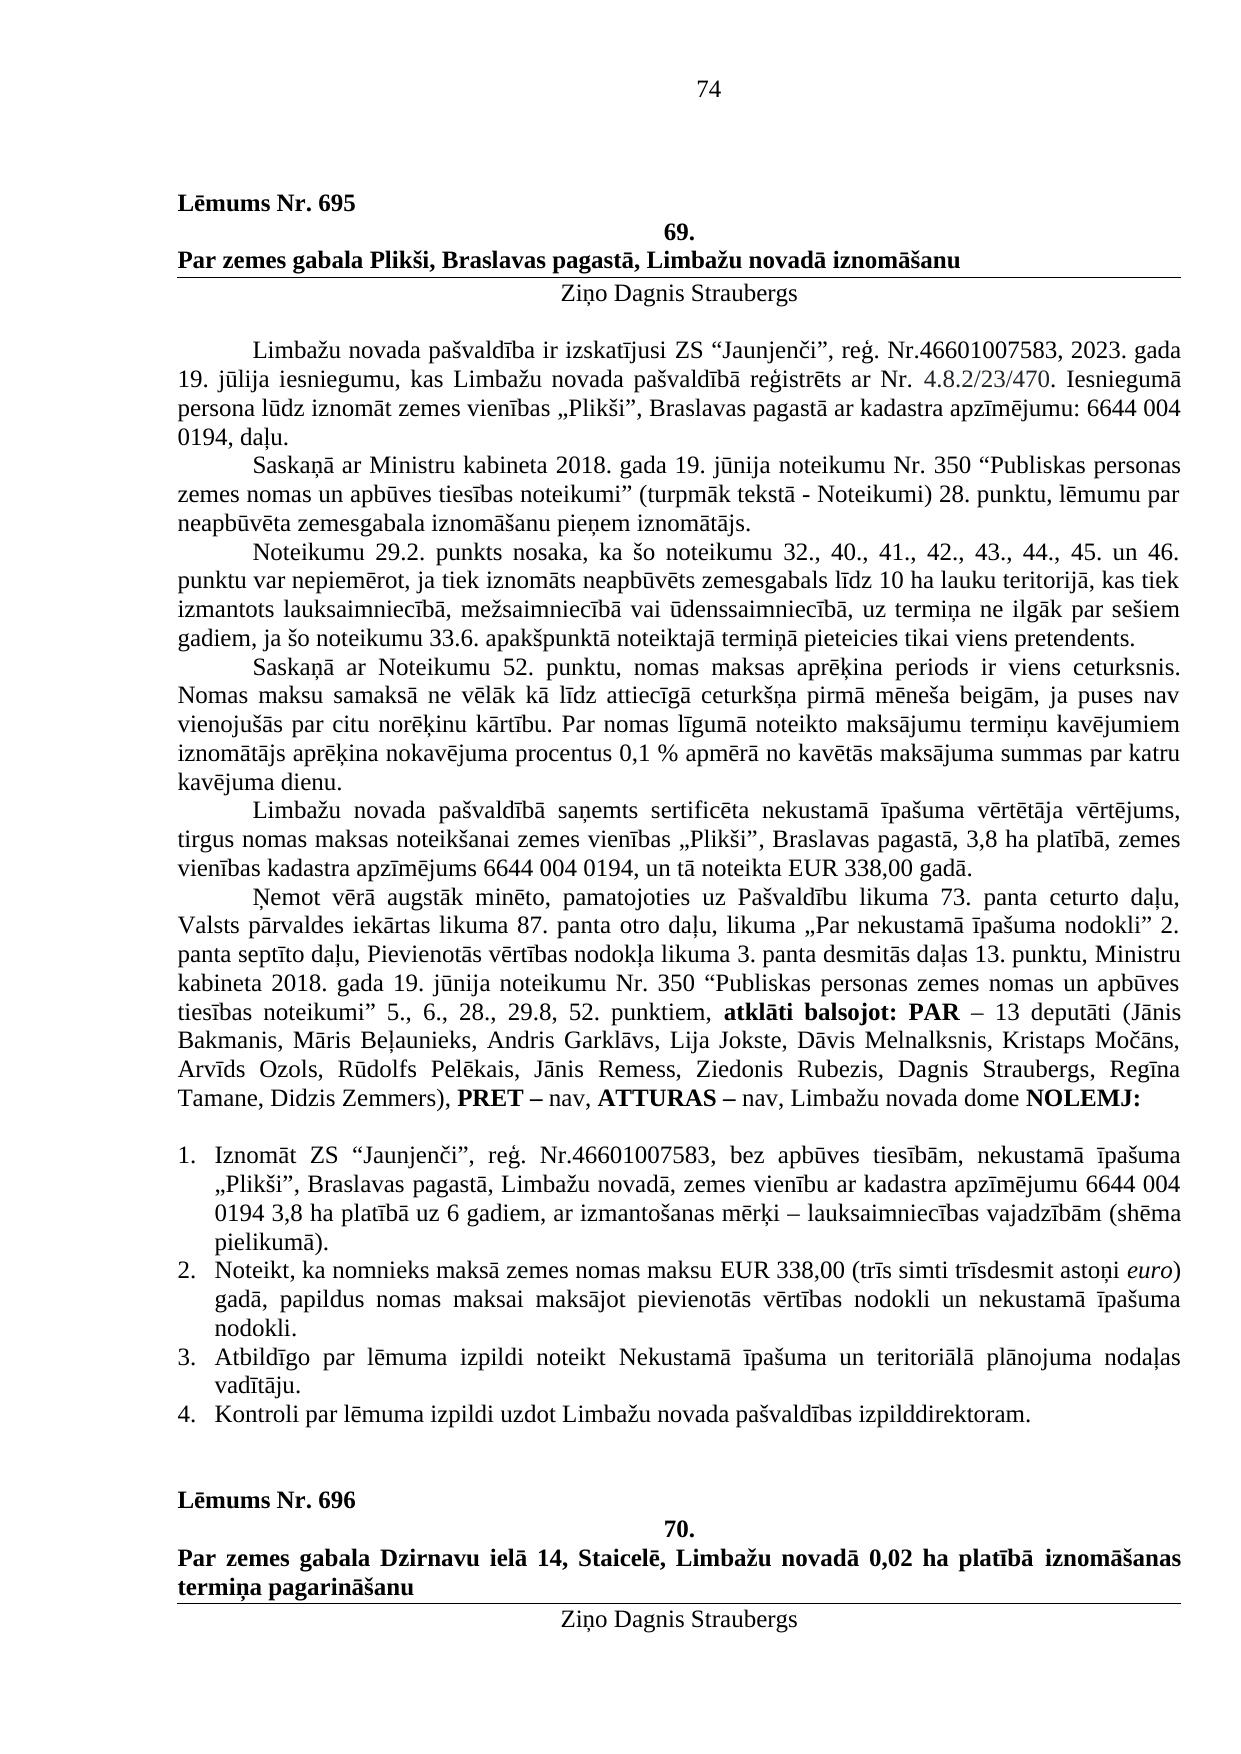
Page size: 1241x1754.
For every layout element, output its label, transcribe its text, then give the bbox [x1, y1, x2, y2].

text Lēmums Nr. 695 [177, 188, 1181, 217]
text 69. [177, 217, 1181, 246]
text Par zemes gabala Dzirnavu ielā 14, Staicelē, Limbažu novadā 0,02 ha platībā iznomāšanas termiņa pagarināšanu [177, 1543, 1181, 1603]
list Kontroli par lēmuma izpildi uzdot Limbažu novada pašvaldības izpilddirektoram. [177, 1399, 1181, 1428]
text Ziņo Dagnis Straubergs [177, 278, 1181, 307]
list Noteikt, ka nomnieks maksā zemes nomas maksu EUR 338,00 (trīs simti trīsdesmit astoņi euro) gadā, papildus nomas maksai maksājot pievienotās vērtības nodokli un nekustamā īpašuma nodokli. [177, 1256, 1181, 1342]
text Par zemes gabala Plikši, Braslavas pagastā, Limbažu novadā iznomāšanu [177, 246, 1181, 277]
list Iznomāt ZS “Jaunjenči”, reģ. Nr.46601007583, bez apbūves tiesībām, nekustamā īpašuma „Plikši”, Braslavas pagastā, Limbažu novadā, zemes vienību ar kadastra apzīmējumu 6644 004 0194 3,8 ha platībā uz 6 gadiem, ar izmantošanas mērķi – lauksaimniecības vajadzībām (shēma pielikumā). [177, 1141, 1181, 1256]
text Limbažu novada pašvaldība ir izskatījusi ZS “Jaunjenči”, reģ. Nr.46601007583, 2023. gada 19. jūlija iesniegumu, kas Limbažu novada pašvaldībā reģistrēts ar Nr. 4.8.2/23/470. Iesniegumā persona lūdz iznomāt zemes vienības „Plikši”, Braslavas pagastā ar kadastra apzīmējumu: 6644 004 0194, daļu. [177, 336, 1181, 451]
text Saskaņā ar Noteikumu 52. punktu, nomas maksas aprēķina periods ir viens ceturksnis. Nomas maksu samaksā ne vēlāk kā līdz attiecīgā ceturkšņa pirmā mēneša beigām, ja puses nav vienojušās par citu norēķinu kārtību. Par nomas līgumā noteikto maksājumu termiņu kavējumiem iznomātājs aprēķina nokavējuma procentus 0,1 % apmērā no kavētās maksājuma summas par katru kavējuma dienu. [177, 652, 1181, 796]
text Limbažu novada pašvaldībā saņemts sertificēta nekustamā īpašuma vērtētāja vērtējums, tirgus nomas maksas noteikšanai zemes vienības „Plikši”, Braslavas pagastā, 3,8 ha platībā, zemes vienības kadastra apzīmējums 6644 004 0194, un tā noteikta EUR 338,00 gadā. [177, 796, 1181, 882]
text Ņemot vērā augstāk minēto, pamatojoties uz Pašvaldību likuma 73. panta ceturto daļu, Valsts pārvaldes iekārtas likuma 87. panta otro daļu, likuma „Par nekustamā īpašuma nodokli” 2. panta septīto daļu, Pievienotās vērtības nodokļa likuma 3. panta desmitās daļas 13. punktu, Ministru kabineta 2018. gada 19. jūnija noteikumu Nr. 350 “Publiskas personas zemes nomas un apbūves tiesības noteikumi” 5., 6., 28., 29.8, 52. punktiem, atklāti balsojot: PAR – 13 deputāti (Jānis Bakmanis, Māris Beļaunieks, Andris Garklāvs, Lija Jokste, Dāvis Melnalksnis, Kristaps Močāns, Arvīds Ozols, Rūdolfs Pelēkais, Jānis Remess, Ziedonis Rubezis, Dagnis Straubergs, Regīna Tamane, Didzis Zemmers), PRET – nav, ATTURAS – nav, Limbažu novada dome NOLEMJ: [177, 882, 1181, 1112]
text Lēmums Nr. 696 [177, 1486, 1181, 1514]
text Ziņo Dagnis Straubergs [177, 1604, 1181, 1633]
text 70. [177, 1514, 1181, 1543]
text Saskaņā ar Ministru kabineta 2018. gada 19. jūnija noteikumu Nr. 350 “Publiskas personas zemes nomas un apbūves tiesības noteikumi” (turpmāk tekstā - Noteikumi) 28. punktu, lēmumu par neapbūvēta zemesgabala iznomāšanu pieņem iznomātājs. [177, 451, 1181, 537]
list Atbildīgo par lēmuma izpildi noteikt Nekustamā īpašuma un teritoriālā plānojuma nodaļas vadītāju. [177, 1342, 1181, 1399]
text Noteikumu 29.2. punkts nosaka, ka šo noteikumu 32., 40., 41., 42., 43., 44., 45. un 46. punktu var nepiemērot, ja tiek iznomāts neapbūvēts zemesgabals līdz 10 ha lauku teritorijā, kas tiek izmantots lauksaimniecībā, mežsaimniecībā vai ūdenssaimniecībā, uz termiņa ne ilgāk par sešiem gadiem, ja šo noteikumu 33.6. apakšpunktā noteiktajā termiņā pieteicies tikai viens pretendents. [177, 537, 1181, 652]
